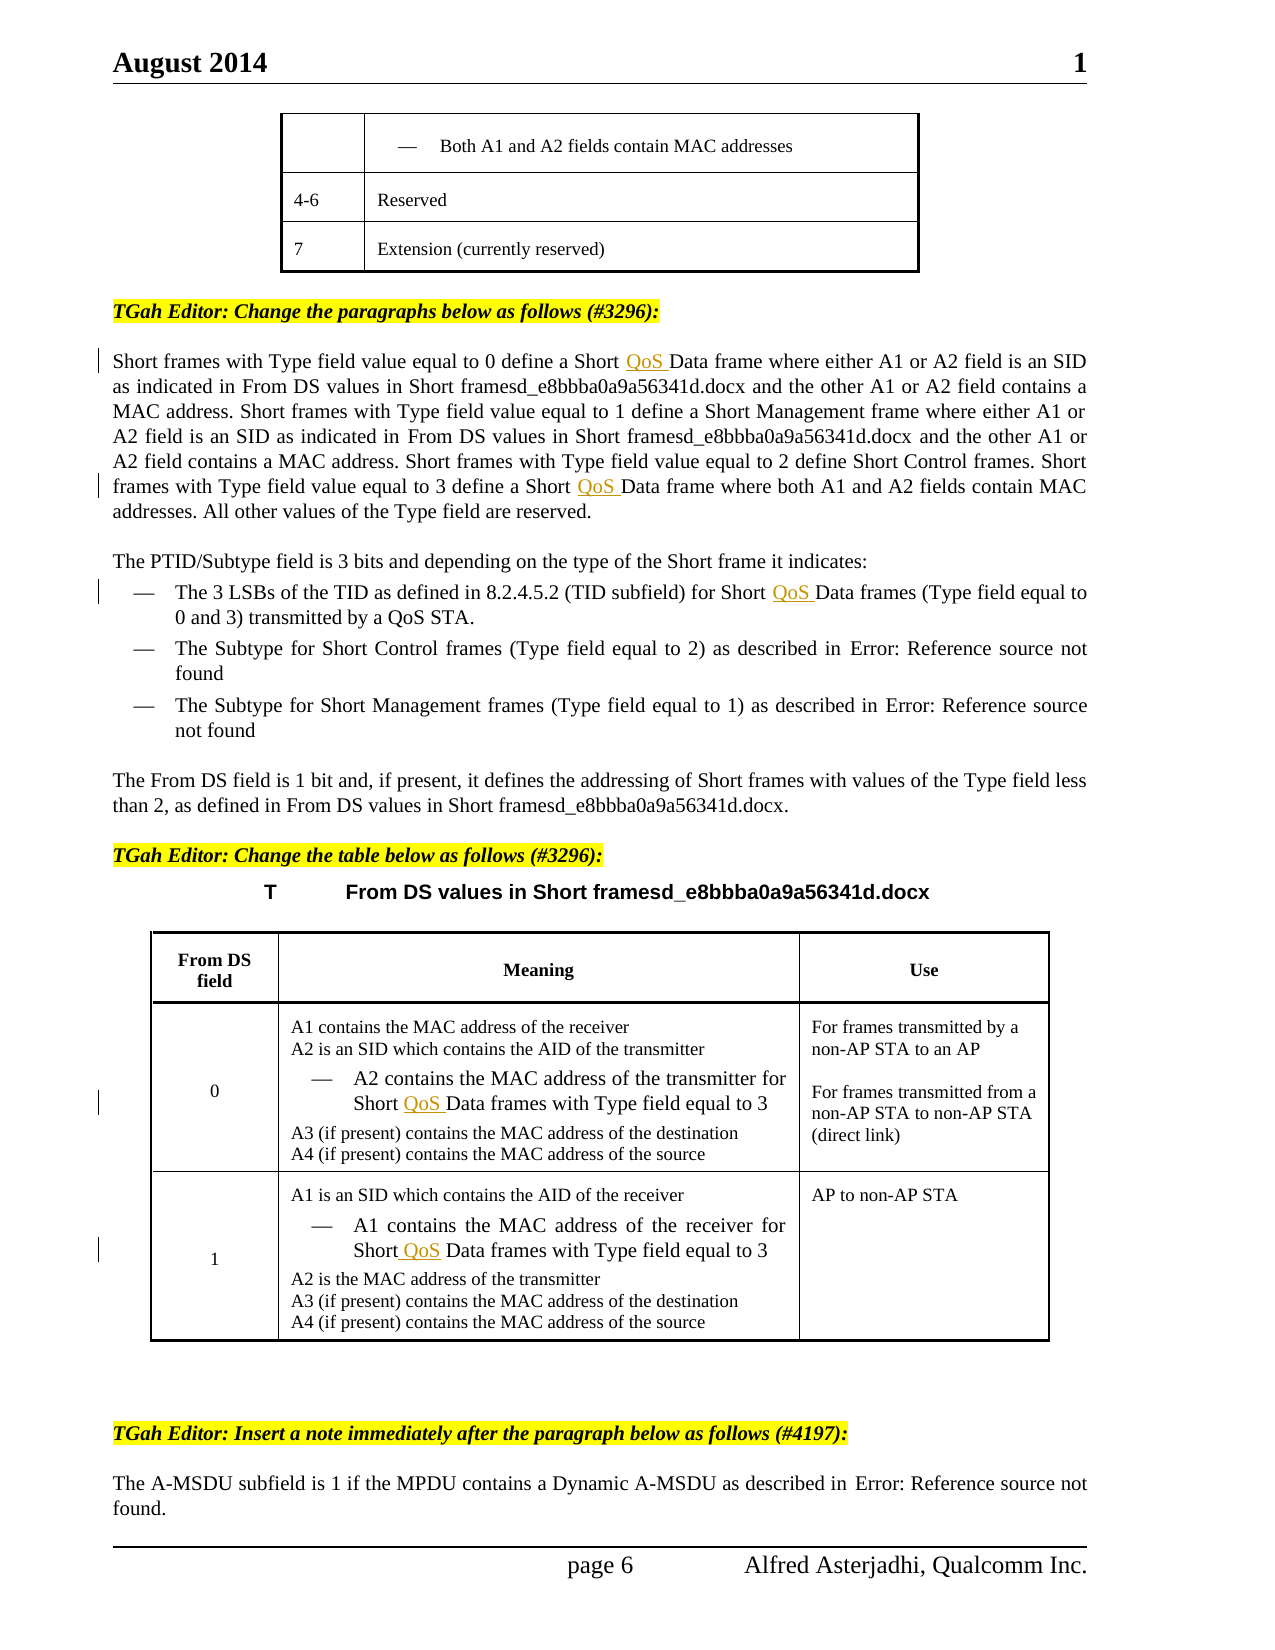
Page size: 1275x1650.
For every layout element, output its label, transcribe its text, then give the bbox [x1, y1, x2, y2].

table_cell 7 [283, 222, 364, 270]
text TGah Editor: Insert a note immediately after the paragraph below as follows (#4197): [112, 1420, 1087, 1445]
table_cell Reserved [365, 173, 917, 221]
table_cell 0 [152, 1002, 278, 1171]
text Short frames with Type field value equal to 0 define a Short Data frame where either A1 or A2 field is an SID as indicated in Table 8-397 (From DS values in Short frames) and the other A1 or A2 field contains a MAC address. Short frames with Type field value equal to 1 define a Short Management frame where either A1 or A2 field is an SID as indicated in Table 8-397 (From DS values in Short frames) and the other A1 or A2 field contains a MAC address. Short frames with Type field value equal to 2 define Short Control frames. Short frames with Type field value equal to 3 define a Short Data frame where both A1 and A2 fields contain MAC addresses. All other values of the Type field are reserved. [112, 348, 1087, 523]
table_cell Meaning [279, 934, 799, 1001]
table_cell Data Both A1 and A2 fields contain MAC addresses [365, 114, 917, 172]
text The From DS field is 1 bit and, if present, it defines the addressing of Short frames with values of the Type field less than 2, as defined in Table 8-397 (From DS values in Short frames). [112, 767, 1087, 817]
table_cell A1 is an SID which contains the AID of the receiver A1 contains the MAC address of the receiver for Short Data frames with Type field equal to 3 A2 is the MAC address of the transmitter A3 (if present) contains the MAC address of the destination A4 (if present) contains the MAC address of the source [279, 1172, 799, 1339]
table_cell Extension (currently reserved) [365, 222, 917, 270]
text TGah Editor: Change the table below as follows (#3296): [112, 842, 1087, 867]
table_cell For frames transmitted by a non-AP STA to an AP For frames transmitted from a non-AP STA to non-AP STA (direct link) [800, 1004, 1048, 1171]
table_cell A1 contains the MAC address of the receiver A2 is an SID which contains the AID of the transmitter A2 contains the MAC address of the transmitter for Short Data frames with Type field equal to 3 A3 (if present) contains the MAC address of the destination A4 (if present) contains the MAC address of the source [279, 1004, 799, 1171]
text TGah Editor: Change the paragraphs below as follows (#3296): [112, 298, 1087, 323]
table_cell 4-6 [283, 173, 364, 221]
table_cell From DS field [152, 932, 278, 1001]
table_cell AP to non-AP STA [800, 1172, 1048, 1339]
list The 3 LSBs of the TID as defined in 8.2.4.5.2 (TID subfield) for Short Data frames (Type field equal to 0 and 3) transmitted by a QoS STA. [133, 579, 1087, 629]
text The PTID/Subtype field is 3 bits and depending on the type of the Short frame it indicates: [112, 548, 1087, 573]
table_cell Use [800, 934, 1048, 1001]
table_header From DS values in Short frames [151, 867, 1049, 931]
table_cell 3 [283, 114, 364, 172]
table_cell 1 [152, 1172, 278, 1339]
